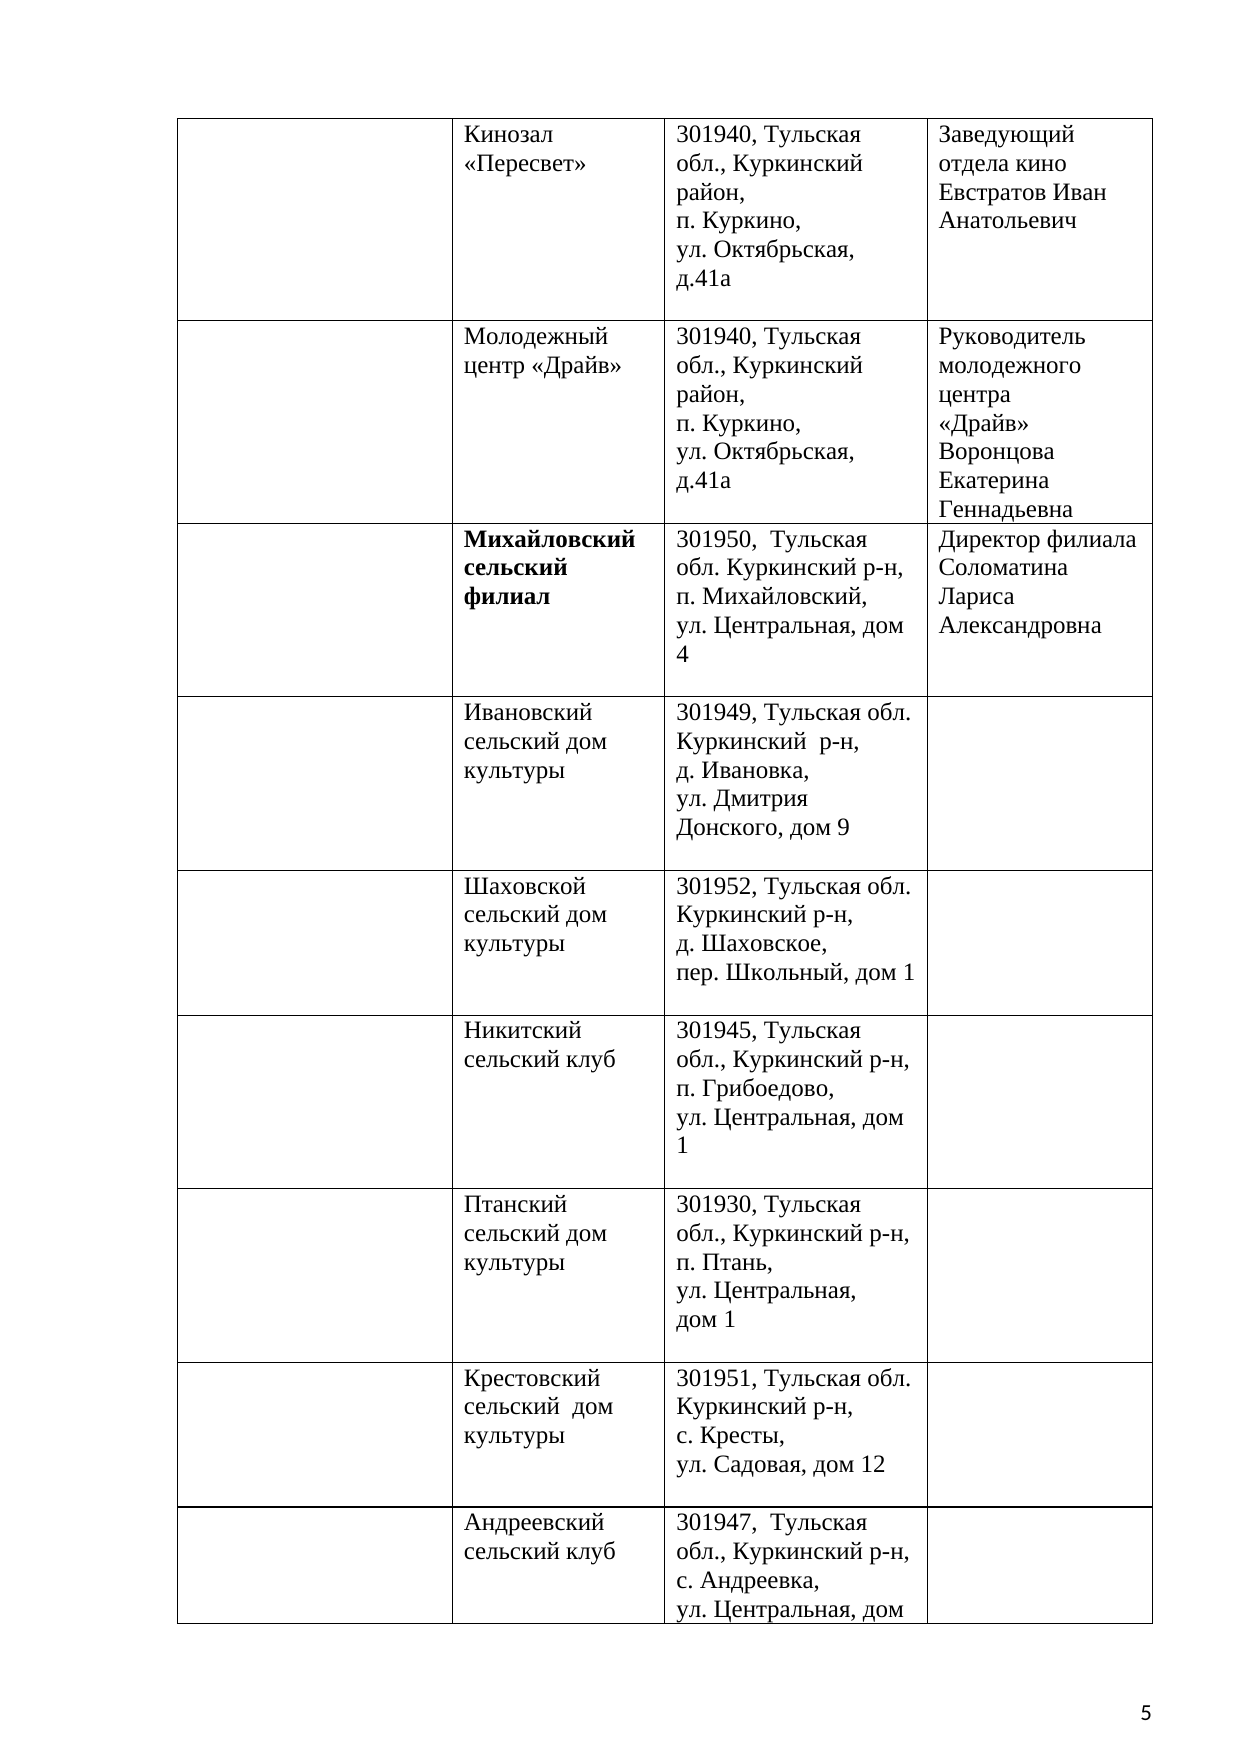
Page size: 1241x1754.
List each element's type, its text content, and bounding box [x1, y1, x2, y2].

table_cell 301949, Тульская обл. Куркинский р-н, д. Ивановка, ул. Дмитрия Донского, дом 9 [665, 697, 927, 870]
table_cell [178, 871, 452, 1014]
table_cell [928, 1508, 1152, 1622]
table_cell 301951, Тульская обл. Куркинский р-н, с. Кресты, ул. Садовая, дом 12 [665, 1363, 927, 1506]
table_cell [928, 697, 1152, 870]
table_cell 301930, Тульская обл., Куркинский р-н, п. Птань, ул. Центральная, дом 1 [665, 1189, 927, 1362]
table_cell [665, 1508, 927, 1622]
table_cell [453, 1508, 664, 1622]
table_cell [665, 321, 927, 523]
table_cell 301945, Тульская обл., Куркинский р-н, п. Грибоедово, ул. Центральная, дом 1 [665, 1016, 927, 1188]
table_cell Руководитель молодежного центра «Драйв» Воронцова Екатерина Геннадьевна [928, 321, 1152, 523]
table_cell [928, 1016, 1152, 1188]
table_cell [178, 1016, 452, 1188]
table_cell [178, 321, 452, 523]
table_cell Молодежный центр «Драйв» [453, 321, 664, 523]
table_cell Кинозал «Пересвет» [453, 119, 664, 320]
table_cell Михайловский сельский филиал [453, 524, 664, 696]
table_cell Шаховской сельский дом культуры [453, 871, 664, 1014]
table_cell 301952, Тульская обл. Куркинский р-н, д. Шаховское, пер. Школьный, дом 1 [665, 871, 927, 1014]
table_cell [178, 524, 452, 696]
table_cell [178, 697, 452, 870]
table_cell Заведующий отдела кино Евстратов Иван Анатольевич [928, 119, 1152, 320]
table_cell Крестовский сельский дом культуры [453, 1363, 664, 1506]
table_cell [665, 119, 927, 320]
table_cell [178, 1508, 452, 1622]
table_cell Директор филиала Соломатина Лариса Александровна [928, 524, 1152, 696]
table_cell [178, 1363, 452, 1506]
table_cell Никитский сельский клуб [453, 1016, 664, 1188]
table_cell Ивановский сельский дом культуры [453, 697, 664, 870]
table_cell Птанский сельский дом культуры [453, 1189, 664, 1362]
table_cell [928, 1189, 1152, 1362]
table_cell 301950, Тульская обл. Куркинский р-н, п. Михайловский, ул. Центральная, дом 4 [665, 524, 927, 696]
table_cell [178, 1189, 452, 1362]
table_cell [178, 119, 452, 320]
table_cell [928, 1363, 1152, 1506]
table_cell [928, 871, 1152, 1014]
